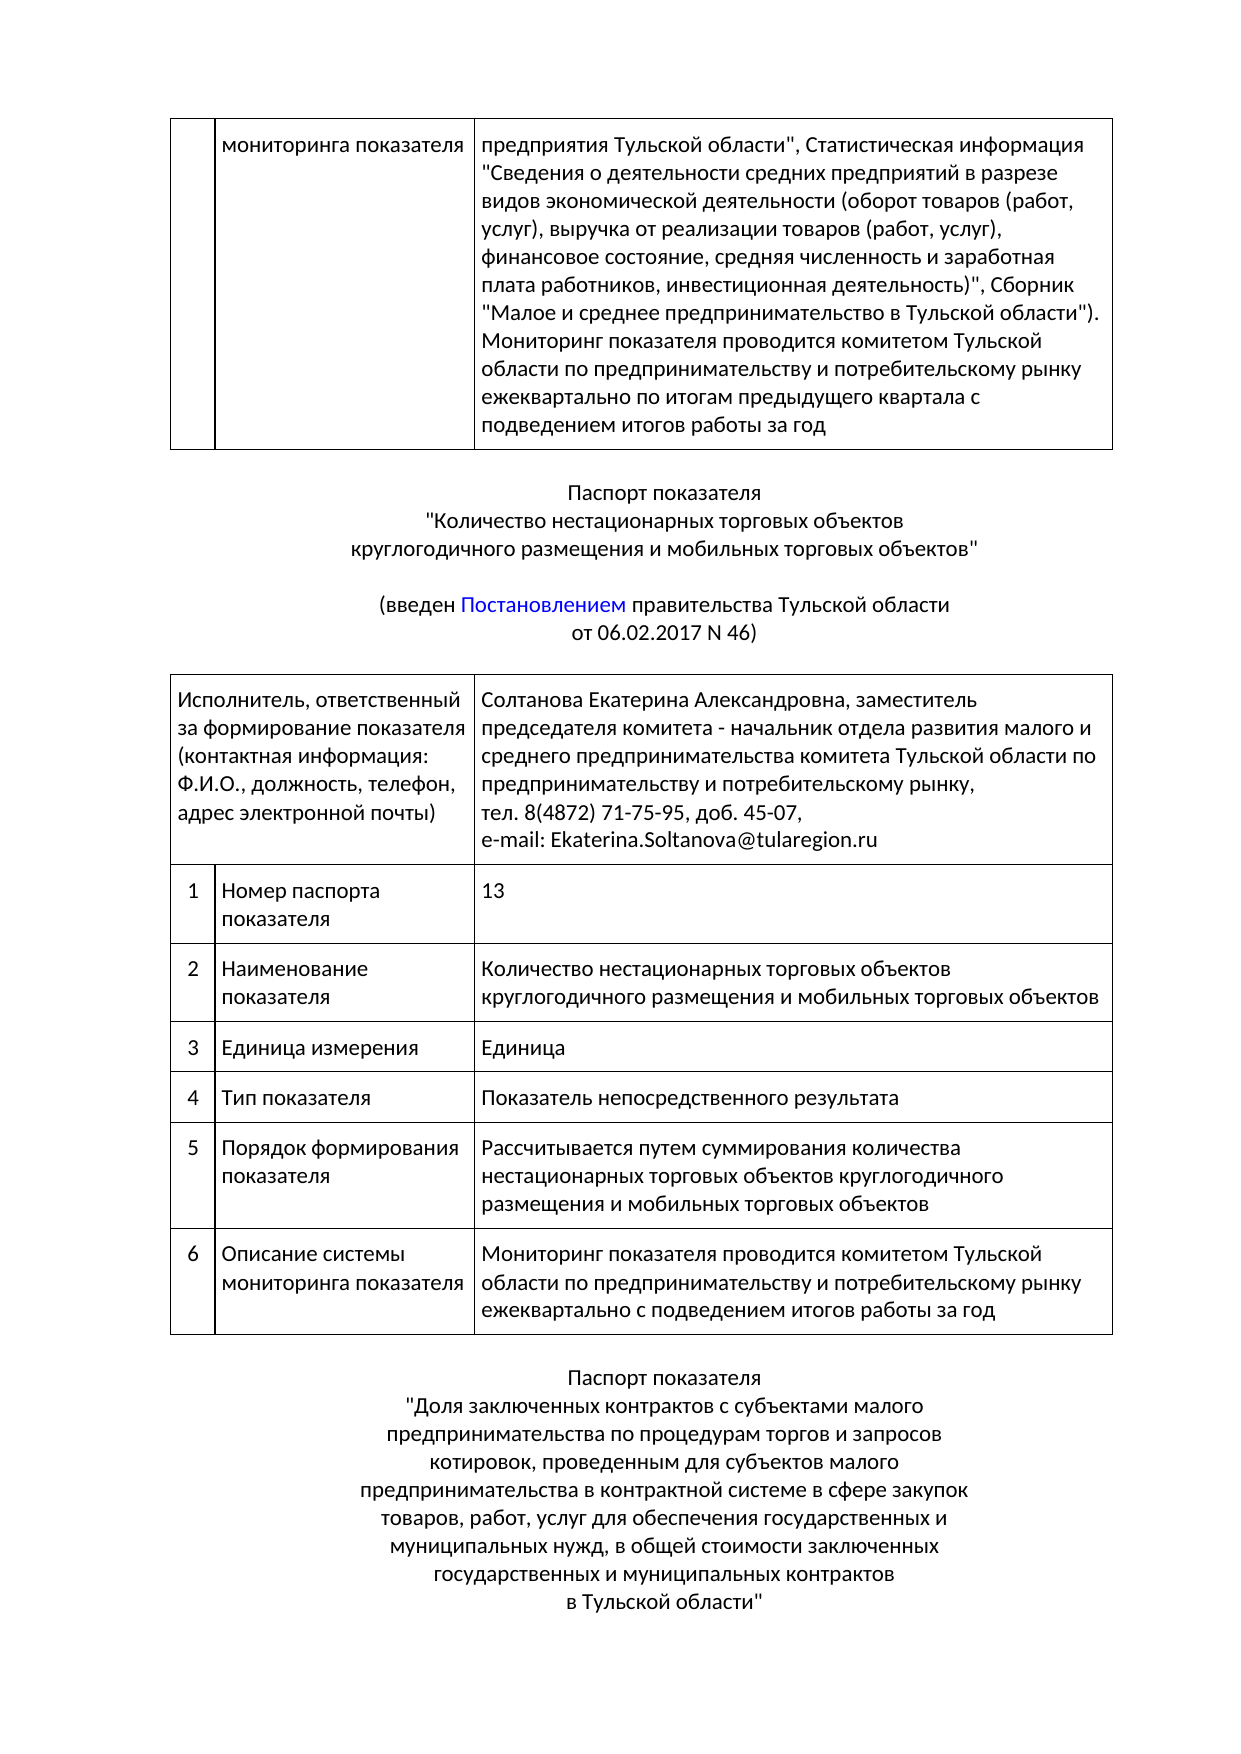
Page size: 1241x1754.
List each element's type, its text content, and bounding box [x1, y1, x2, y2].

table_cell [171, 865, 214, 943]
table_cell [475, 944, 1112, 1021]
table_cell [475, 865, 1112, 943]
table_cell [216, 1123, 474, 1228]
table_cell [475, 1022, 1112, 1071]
text государственных и муниципальных контрактов [177, 1559, 1152, 1587]
text круглогодичного размещения и мобильных торговых объектов" [177, 534, 1152, 562]
text от 06.02.2017 N 46) [177, 618, 1152, 646]
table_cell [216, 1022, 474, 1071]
text предпринимательства по процедурам торгов и запросов [177, 1419, 1152, 1447]
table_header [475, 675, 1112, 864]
text Паспорт показателя [177, 478, 1152, 506]
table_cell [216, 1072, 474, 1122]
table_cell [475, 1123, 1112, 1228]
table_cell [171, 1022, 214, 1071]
text товаров, работ, услуг для обеспечения государственных и [177, 1503, 1152, 1531]
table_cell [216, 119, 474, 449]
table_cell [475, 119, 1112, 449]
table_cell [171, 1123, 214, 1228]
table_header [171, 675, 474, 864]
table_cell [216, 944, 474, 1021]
text (введен Постановлением правительства Тульской области [177, 590, 1152, 618]
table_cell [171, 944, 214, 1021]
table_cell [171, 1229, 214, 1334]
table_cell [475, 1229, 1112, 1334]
text "Доля заключенных контрактов с субъектами малого [177, 1391, 1152, 1419]
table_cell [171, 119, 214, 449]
text муниципальных нужд, в общей стоимости заключенных [177, 1531, 1152, 1559]
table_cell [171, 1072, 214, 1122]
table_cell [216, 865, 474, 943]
text котировок, проведенным для субъектов малого [177, 1447, 1152, 1475]
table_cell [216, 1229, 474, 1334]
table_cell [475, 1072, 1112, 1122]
text предпринимательства в контрактной системе в сфере закупок [177, 1475, 1152, 1503]
text в Тульской области" [177, 1587, 1152, 1616]
text "Количество нестационарных торговых объектов [177, 506, 1152, 534]
text Паспорт показателя [177, 1363, 1152, 1391]
